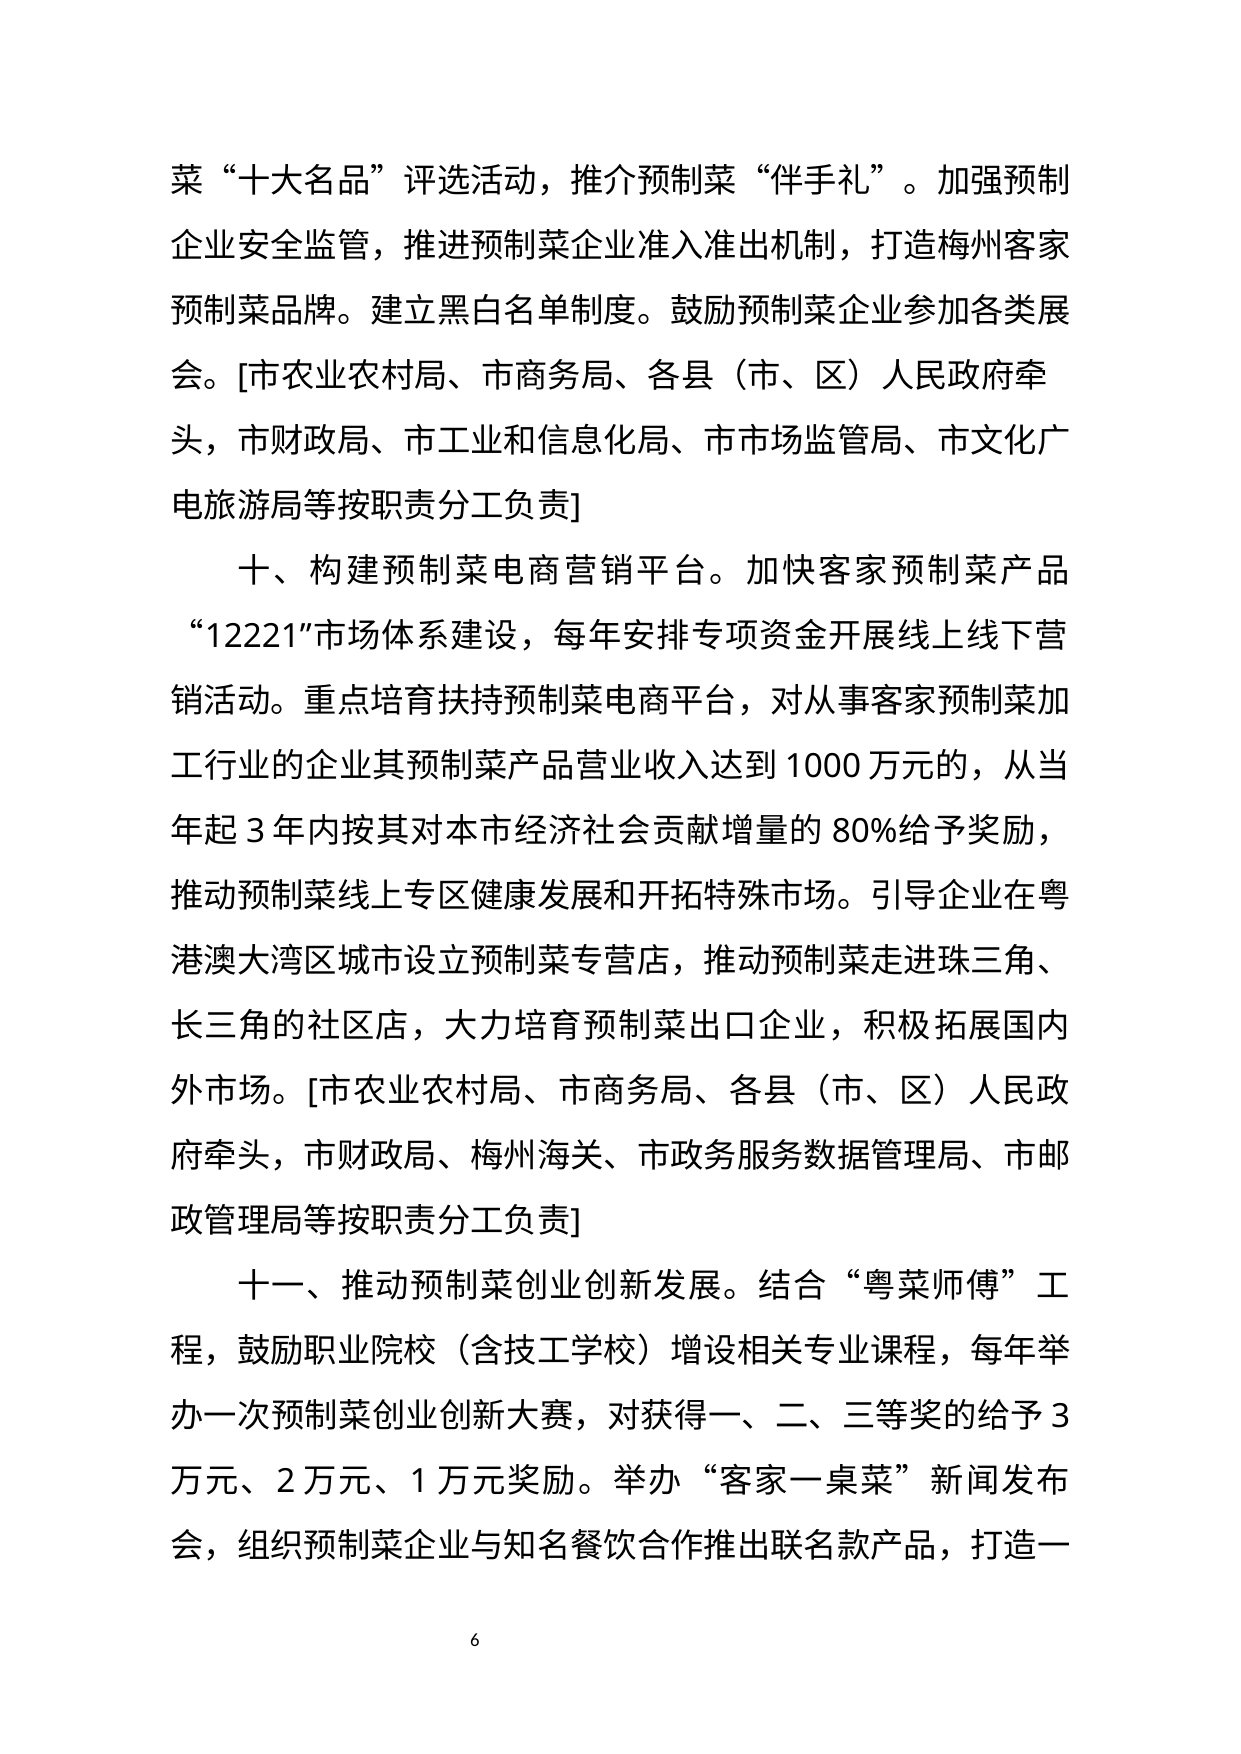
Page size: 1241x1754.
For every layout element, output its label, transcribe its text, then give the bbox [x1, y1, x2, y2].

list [170, 1251, 1070, 1576]
list 十、构建预制菜电商营销平台。加快客家预制菜产品“12221”市场体系建设，每年安排专项资金开展线上线下营销活动。重点培育扶持预制菜电商平台，对从事客家预制菜加工行业的企业其预制菜产品营业收入达到1000万元的，从当年起3年内按其对本市经济社会贡献增量的80%给予奖励，推动预制菜线上专区健康发展和开拓特殊市场。引导企业在粤港澳大湾区城市设立预制菜专营店，推动预制菜走进珠三角、长三角的社区店，大力培育预制菜出口企业，积极拓展国内外市场。[市农业农村局、市商务局、各县（市、区）人民政府牵头，市财政局、梅州海关、市政务服务数据管理局、市邮政管理局等按职责分工负责] [170, 536, 1070, 1251]
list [170, 146, 1070, 536]
